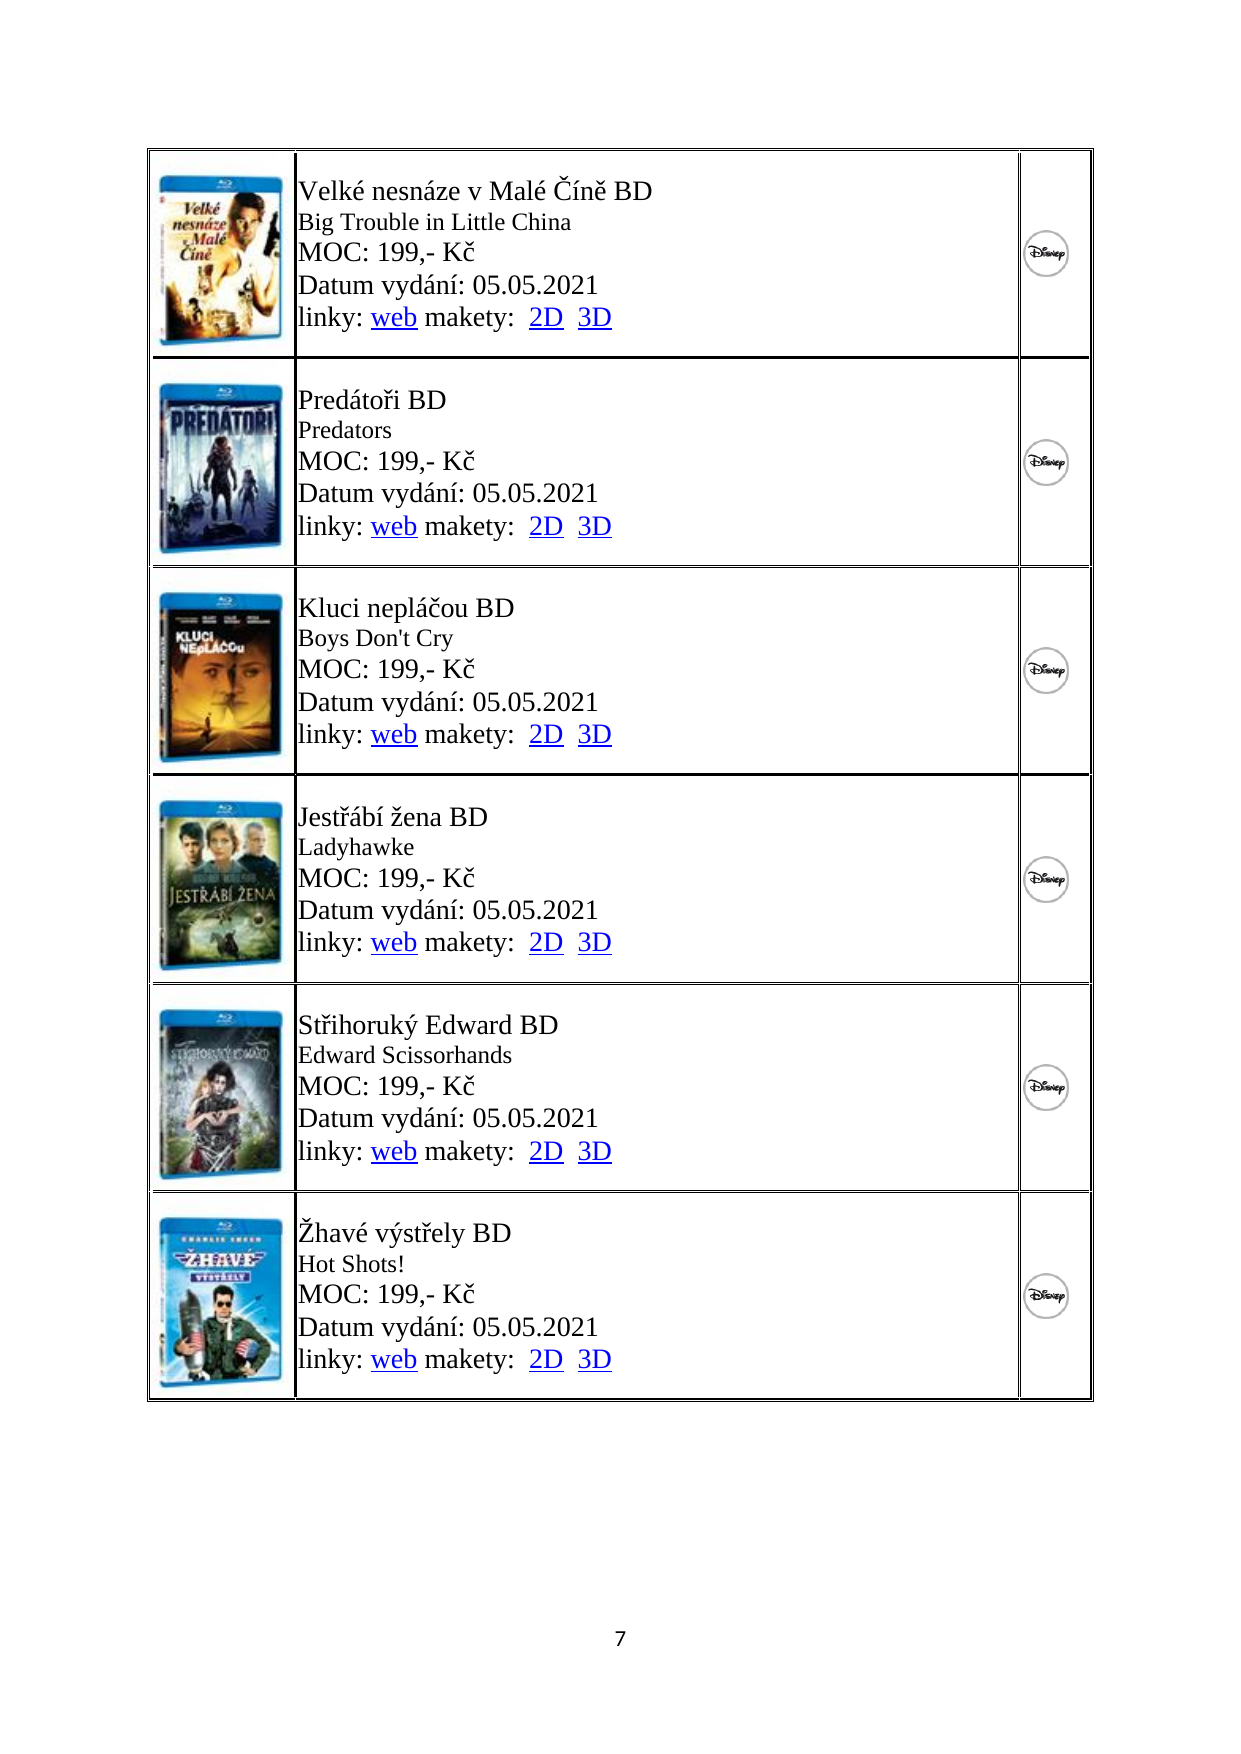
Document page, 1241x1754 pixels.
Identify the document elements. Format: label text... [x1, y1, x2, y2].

picture [150, 777, 294, 980]
picture [1022, 1063, 1069, 1111]
table_cell Predátoři BD Predators MOC: 199,- Kč Datum vydání: 05.05.2021 linky: web makety: 2D 3D [297, 359, 1018, 564]
table_cell [1021, 773, 1092, 981]
picture [1022, 230, 1069, 277]
table_cell Kluci nepláčou BD Boys Don't Cry MOC: 199,- Kč Datum vydání: 05.05.2021 linky: web makety: 2D 3D [297, 568, 1018, 773]
table_cell [1020, 1190, 1092, 1398]
table_cell [1021, 565, 1091, 773]
table_cell Jestřábí žena BD Ladyhawke MOC: 199,- Kč Datum vydání: 05.05.2021 linky: web makety: 2D 3D [297, 776, 1018, 981]
table_cell Střihoruký Edward BD Edward Scissorhands MOC: 199,- Kč Datum vydání: 05.05.2021 linky: web makety: 2D 3D [297, 985, 1018, 1190]
picture [150, 1194, 294, 1397]
table_cell [1021, 981, 1091, 1190]
table_cell Žhavé výstřely BD Hot Shots! MOC: 199,- Kč Datum vydání: 05.05.2021 linky: web makety: 2D 3D [295, 1193, 1020, 1398]
picture [1022, 646, 1069, 694]
picture [150, 986, 294, 1189]
picture [1022, 855, 1069, 903]
table_cell [1021, 356, 1090, 564]
picture [150, 360, 294, 563]
picture [1022, 1272, 1069, 1319]
picture [1022, 438, 1069, 486]
picture [150, 569, 294, 772]
table_cell Velké nesnáze v Malé Číně BD Big Trouble in Little China MOC: 199,- Kč Datum vydání: 05.05.2021 linky: web makety: 2D 3D [295, 151, 1020, 356]
picture [150, 152, 294, 355]
table_cell [1020, 151, 1090, 356]
